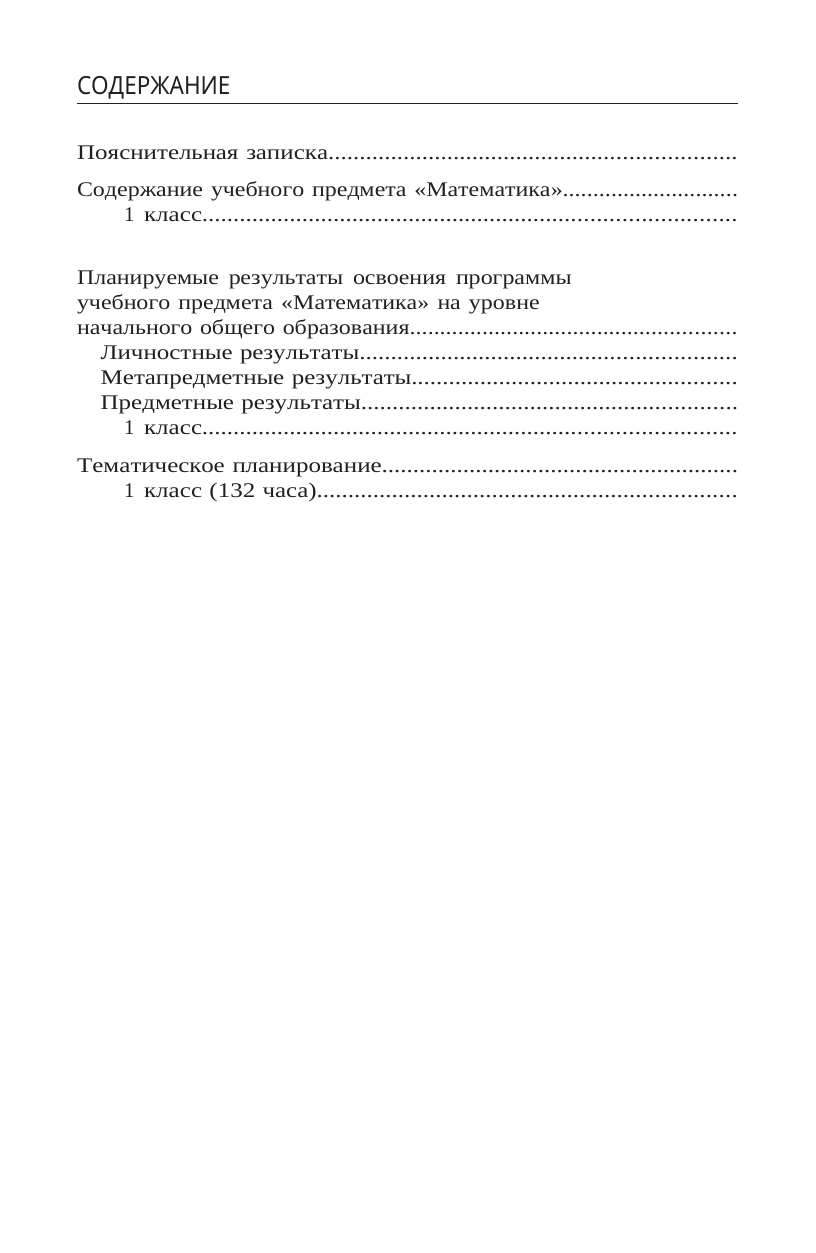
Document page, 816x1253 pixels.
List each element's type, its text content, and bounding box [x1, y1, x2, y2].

subtitle СОДЕРЖАНИЕ [77, 68, 751, 102]
